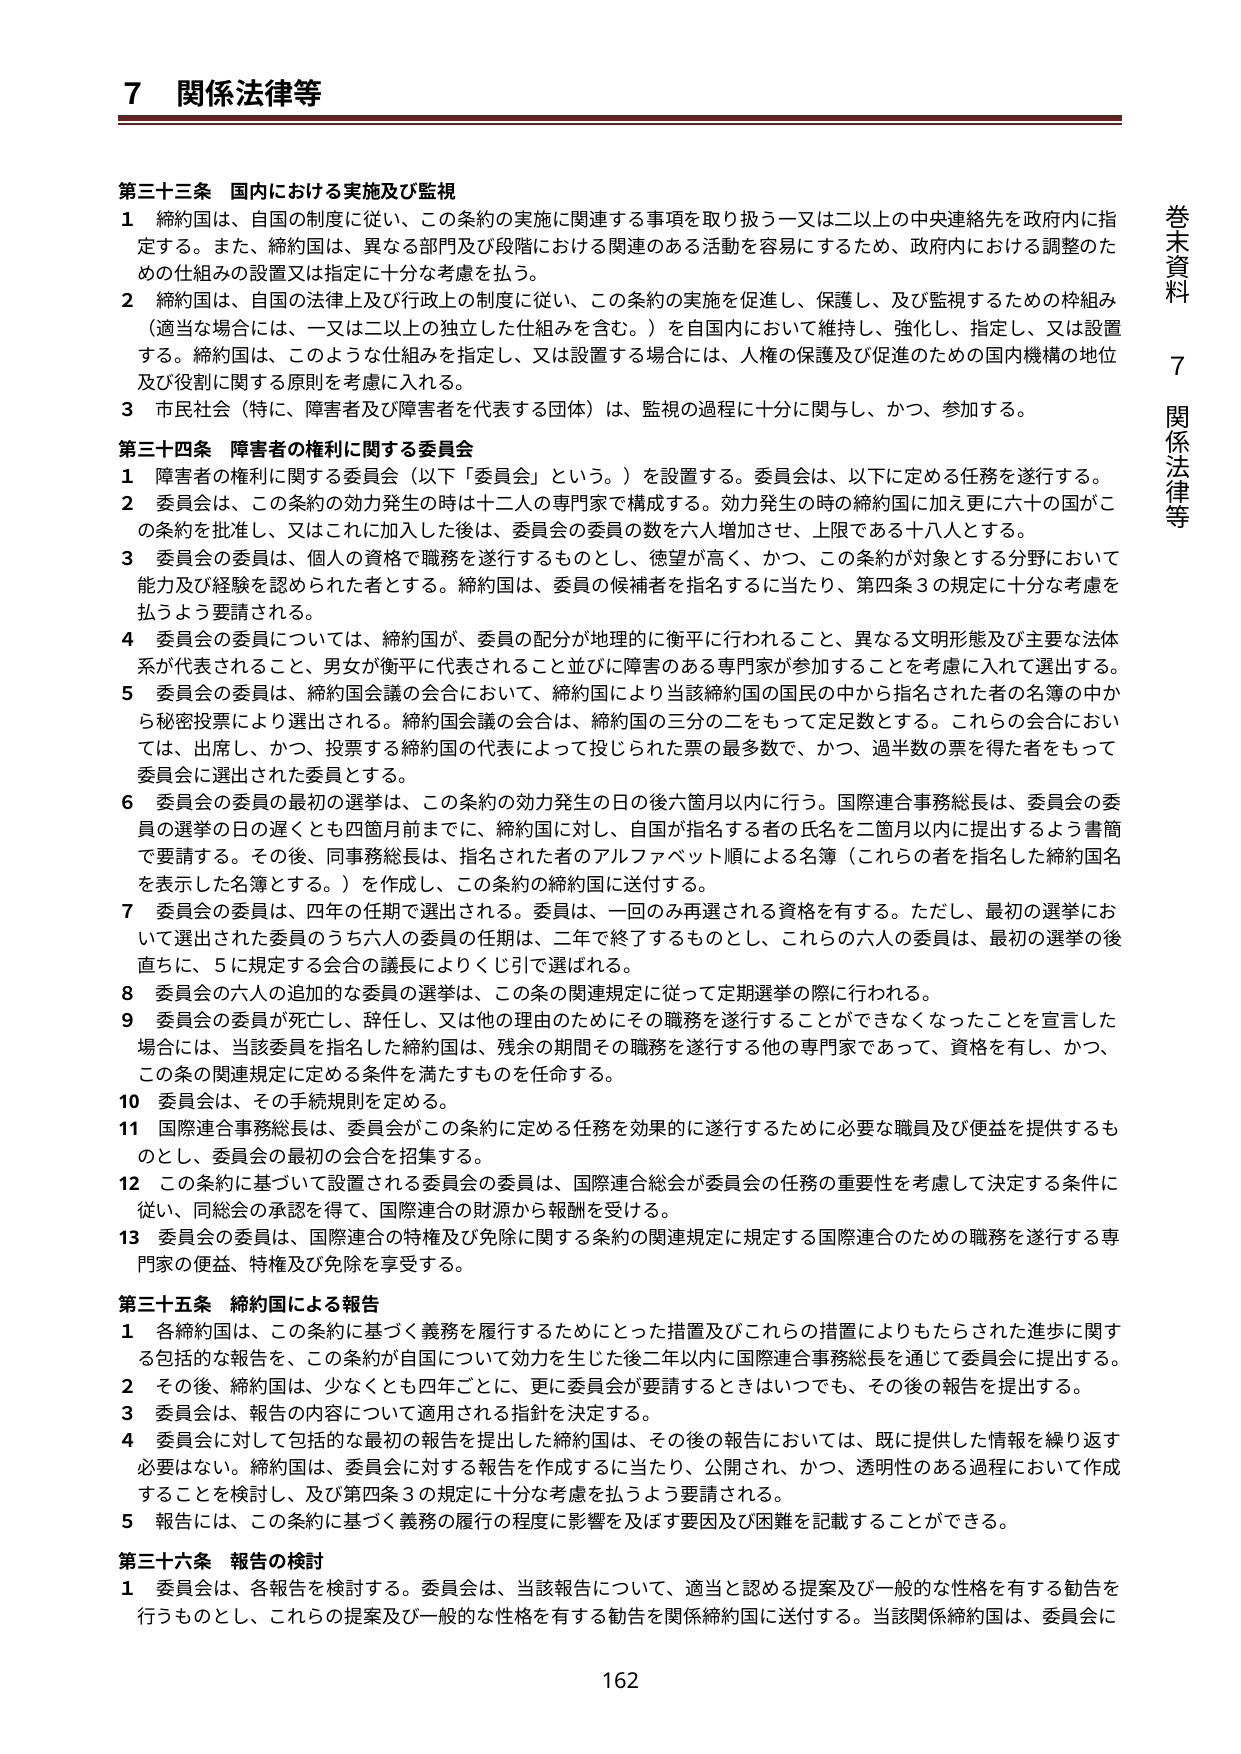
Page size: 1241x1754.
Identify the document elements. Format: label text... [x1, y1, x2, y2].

text ４ 委員会に対して包括的な最初の報告を提出した締約国は、その後の報告においては、既に提供した情報を繰り返す必要はない。締約国は、委員会に対する報告を作成するに当たり、公開され、かつ、透明性のある過程において作成することを検討し、及び第四条３の規定に十分な考慮を払うよう要請される。 [118, 1426, 1122, 1507]
text ６ 委員会の委員の最初の選挙は、この条約の効力発生の日の後六箇月以内に行う。国際連合事務総長は、委員会の委員の選挙の日の遅くとも四箇月前までに、締約国に対し、自国が指名する者の氏名を二箇月以内に提出するよう書簡で要請する。その後、同事務総長は、指名された者のアルファベット順による名簿（これらの者を指名した締約国名を表示した名簿とする。）を作成し、この条約の締約国に送付する。 [118, 788, 1122, 897]
text 第三十六条 報告の検討 [118, 1547, 1122, 1574]
text ２ その後、締約国は、少なくとも四年ごとに、更に委員会が要請するときはいつでも、その後の報告を提出する。 [118, 1371, 1122, 1398]
text ９ 委員会の委員が死亡し、辞任し、又は他の理由のためにその職務を遂行することができなくなったことを宣言した場合には、当該委員を指名した締約国は、残余の期間その職務を遂行する他の専門家であって、資格を有し、かつ、この条の関連規定に定める条件を満たすものを任命する。 [118, 1005, 1122, 1087]
text ４ 委員会の委員については、締約国が、委員の配分が地理的に衡平に行われること、異なる文明形態及び主要な法体系が代表されること、男女が衡平に代表されること並びに障害のある専門家が参加することを考慮に入れて選出する。 [118, 625, 1122, 679]
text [118, 1574, 1122, 1628]
text ２ 締約国は、自国の法律上及び行政上の制度に従い、この条約の実施を促進し、保護し、及び監視するための枠組み（適当な場合には、一又は二以上の独立した仕組みを含む。）を自国内において維持し、強化し、指定し、又は設置する。締約国は、このような仕組みを指定し、又は設置する場合には、人権の保護及び促進のための国内機構の地位及び役割に関する原則を考慮に入れる。 [118, 286, 1122, 395]
text １ 障害者の権利に関する委員会（以下「委員会」という。）を設置する。委員会は、以下に定める任務を遂行する。 [118, 462, 1122, 489]
text ７ 委員会の委員は、四年の任期で選出される。委員は、一回のみ再選される資格を有する。ただし、最初の選挙において選出された委員のうち六人の委員の任期は、二年で終了するものとし、これらの六人の委員は、最初の選挙の後直ちに、５に規定する会合の議長によりくじ引で選ばれる。 [118, 897, 1122, 978]
text ５ 委員会の委員は、締約国会議の会合において、締約国により当該締約国の国民の中から指名された者の名簿の中から秘密投票により選出される。締約国会議の会合は、締約国の三分の二をもって定足数とする。これらの会合においては、出席し、かつ、投票する締約国の代表によって投じられた票の最多数で、かつ、過半数の票を得た者をもって委員会に選出された委員とする。 [118, 679, 1122, 788]
text ３ 委員会は、報告の内容について適用される指針を決定する。 [118, 1398, 1122, 1426]
text ３ 市民社会（特に、障害者及び障害者を代表する団体）は、監視の過程に十分に関与し、かつ、参加する。 [118, 395, 1122, 422]
text 第三十五条 締約国による報告 [118, 1290, 1122, 1317]
text ３ 委員会の委員は、個人の資格で職務を遂行するものとし、徳望が高く、かつ、この条約が対象とする分野において能力及び経験を認められた者とする。締約国は、委員の候補者を指名するに当たり、第四条３の規定に十分な考慮を払うよう要請される。 [118, 543, 1122, 625]
text 第三十四条 障害者の権利に関する委員会 [118, 434, 1122, 462]
text ８ 委員会の六人の追加的な委員の選挙は、この条の関連規定に従って定期選挙の際に行われる。 [118, 978, 1122, 1005]
text ５ 報告には、この条約に基づく義務の履行の程度に影響を及ぼす要因及び困難を記載することができる。 [118, 1507, 1122, 1534]
text 11 国際連合事務総長は、委員会がこの条約に定める任務を効果的に遂行するために必要な職員及び便益を提供するものとし、委員会の最初の会合を招集する。 [118, 1114, 1122, 1168]
text 12 この条約に基づいて設置される委員会の委員は、国際連合総会が委員会の任務の重要性を考慮して決定する条件に従い、同総会の承認を得て、国際連合の財源から報酬を受ける。 [118, 1168, 1122, 1223]
text １ 各締約国は、この条約に基づく義務を履行するためにとった措置及びこれらの措置によりもたらされた進歩に関する包括的な報告を、この条約が自国について効力を生じた後二年以内に国際連合事務総長を通じて委員会に提出する。 [118, 1317, 1122, 1371]
text １ 締約国は、自国の制度に従い、この条約の実施に関連する事項を取り扱う一又は二以上の中央連絡先を政府内に指定する。また、締約国は、異なる部門及び段階における関連のある活動を容易にするため、政府内における調整のための仕組みの設置又は指定に十分な考慮を払う。 [118, 204, 1122, 286]
text ２ 委員会は、この条約の効力発生の時は十二人の専門家で構成する。効力発生の時の締約国に加え更に六十の国がこの条約を批准し、又はこれに加入した後は、委員会の委員の数を六人増加させ、上限である十八人とする。 [118, 489, 1122, 543]
text 13 委員会の委員は、国際連合の特権及び免除に関する条約の関連規定に規定する国際連合のための職務を遂行する専門家の便益、特権及び免除を享受する。 [118, 1223, 1122, 1277]
text 10 委員会は、その手続規則を定める。 [118, 1087, 1122, 1114]
text 第三十三条 国内における実施及び監視 [118, 177, 1122, 204]
